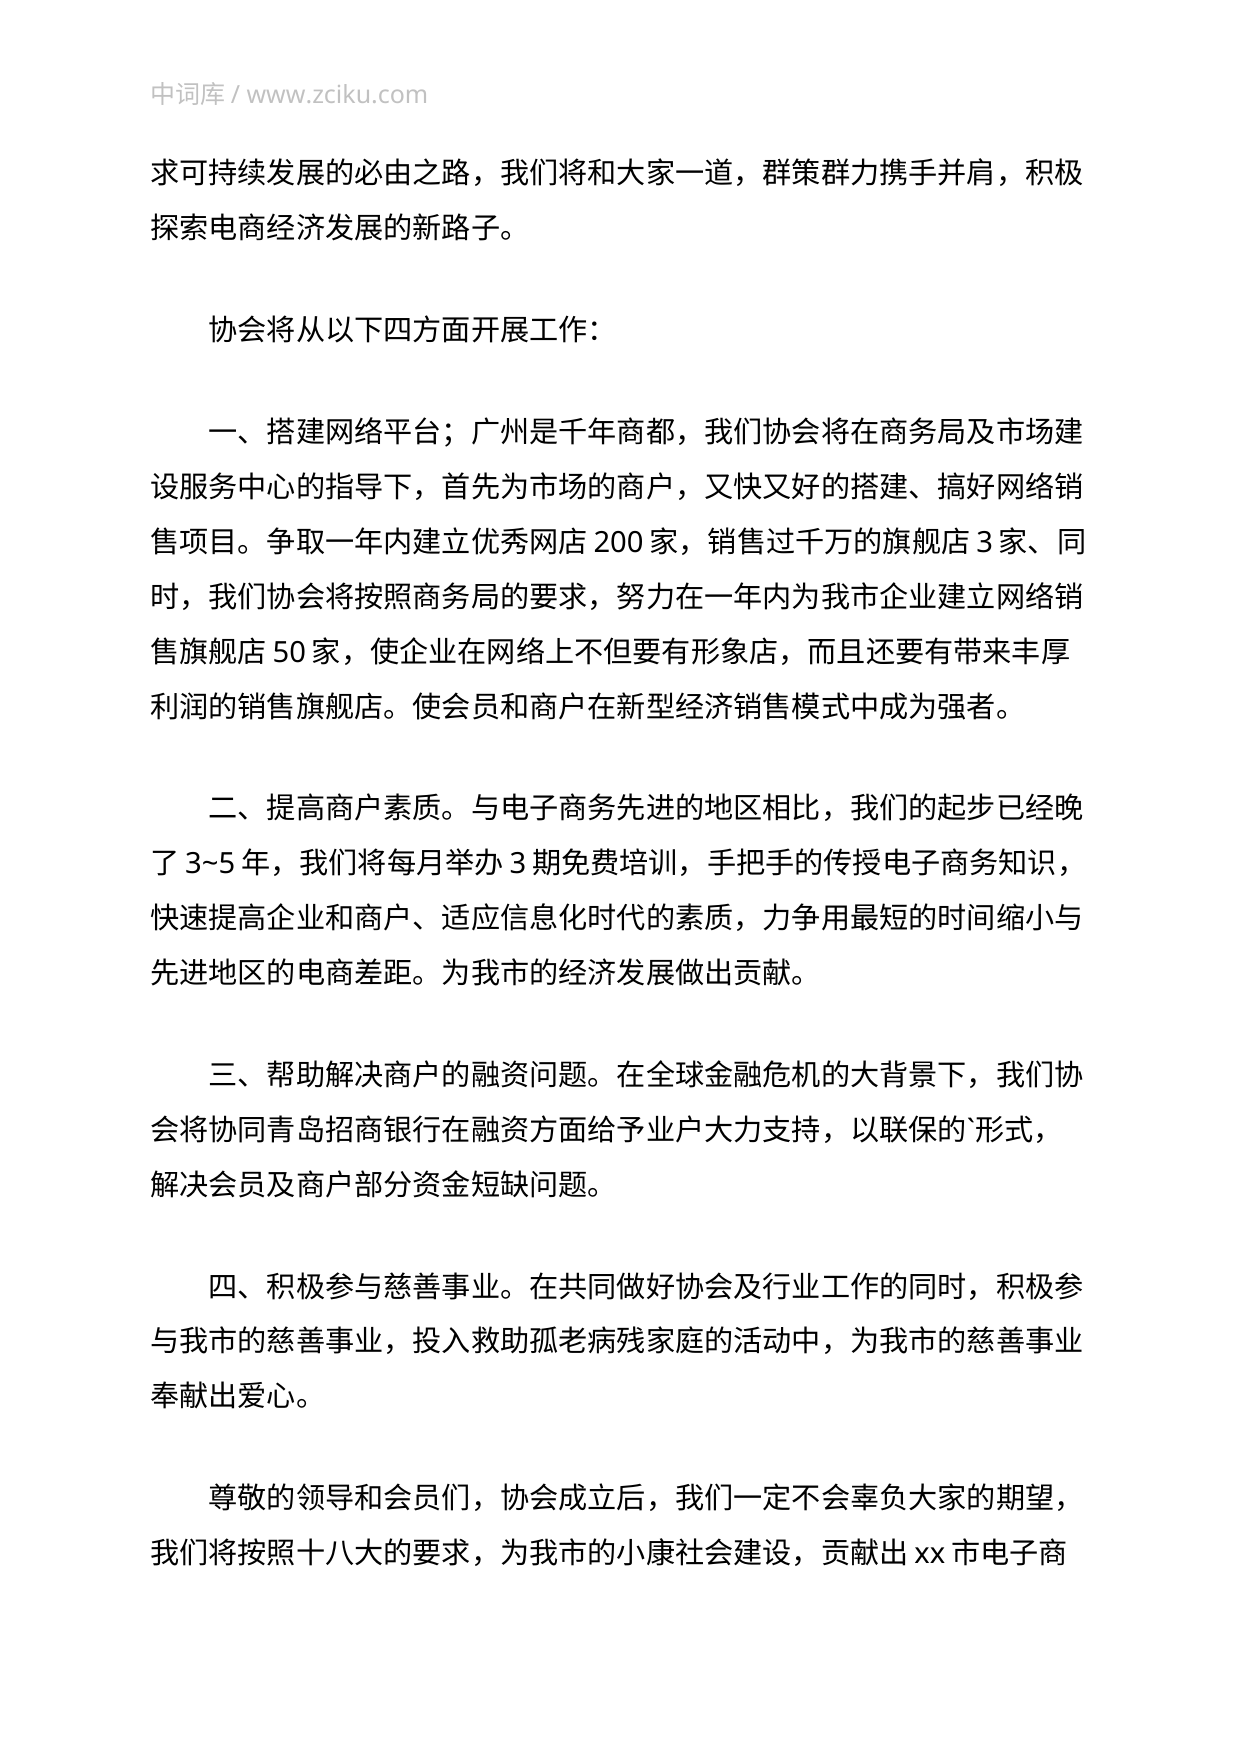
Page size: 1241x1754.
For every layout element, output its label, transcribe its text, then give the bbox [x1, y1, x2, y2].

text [150, 1475, 1090, 1572]
text 协会将从以下四方面开展工作： [150, 307, 1090, 349]
text 三、帮助解决商户的融资问题。在全球金融危机的大背景下，我们协会将协同青岛招商银行在融资方面给予业户大力支持，以联保的`形式，解决会员及商户部分资金短缺问题。 [150, 1051, 1090, 1204]
text 四、积极参与慈善事业。在共同做好协会及行业工作的同时，积极参与我市的慈善事业，投入救助孤老病残家庭的活动中，为我市的慈善事业奉献出爱心。 [150, 1263, 1090, 1415]
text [150, 150, 1090, 247]
text 一、搭建网络平台；广州是千年商都，我们协会将在商务局及市场建设服务中心的指导下，首先为市场的商户，又快又好的搭建、搞好网络销售项目。争取一年内建立优秀网店200家，销售过千万的旗舰店3家、同时，我们协会将按照商务局的要求，努力在一年内为我市企业建立网络销售旗舰店50家，使企业在网络上不但要有形象店，而且还要有带来丰厚利润的销售旗舰店。使会员和商户在新型经济销售模式中成为强者。 [150, 408, 1090, 725]
text 二、提高商户素质。与电子商务先进的地区相比，我们的起步已经晚了3~5年，我们将每月举办3期免费培训，手把手的传授电子商务知识，快速提高企业和商户、适应信息化时代的素质，力争用最短的时间缩小与先进地区的电商差距。为我市的经济发展做出贡献。 [150, 785, 1090, 992]
